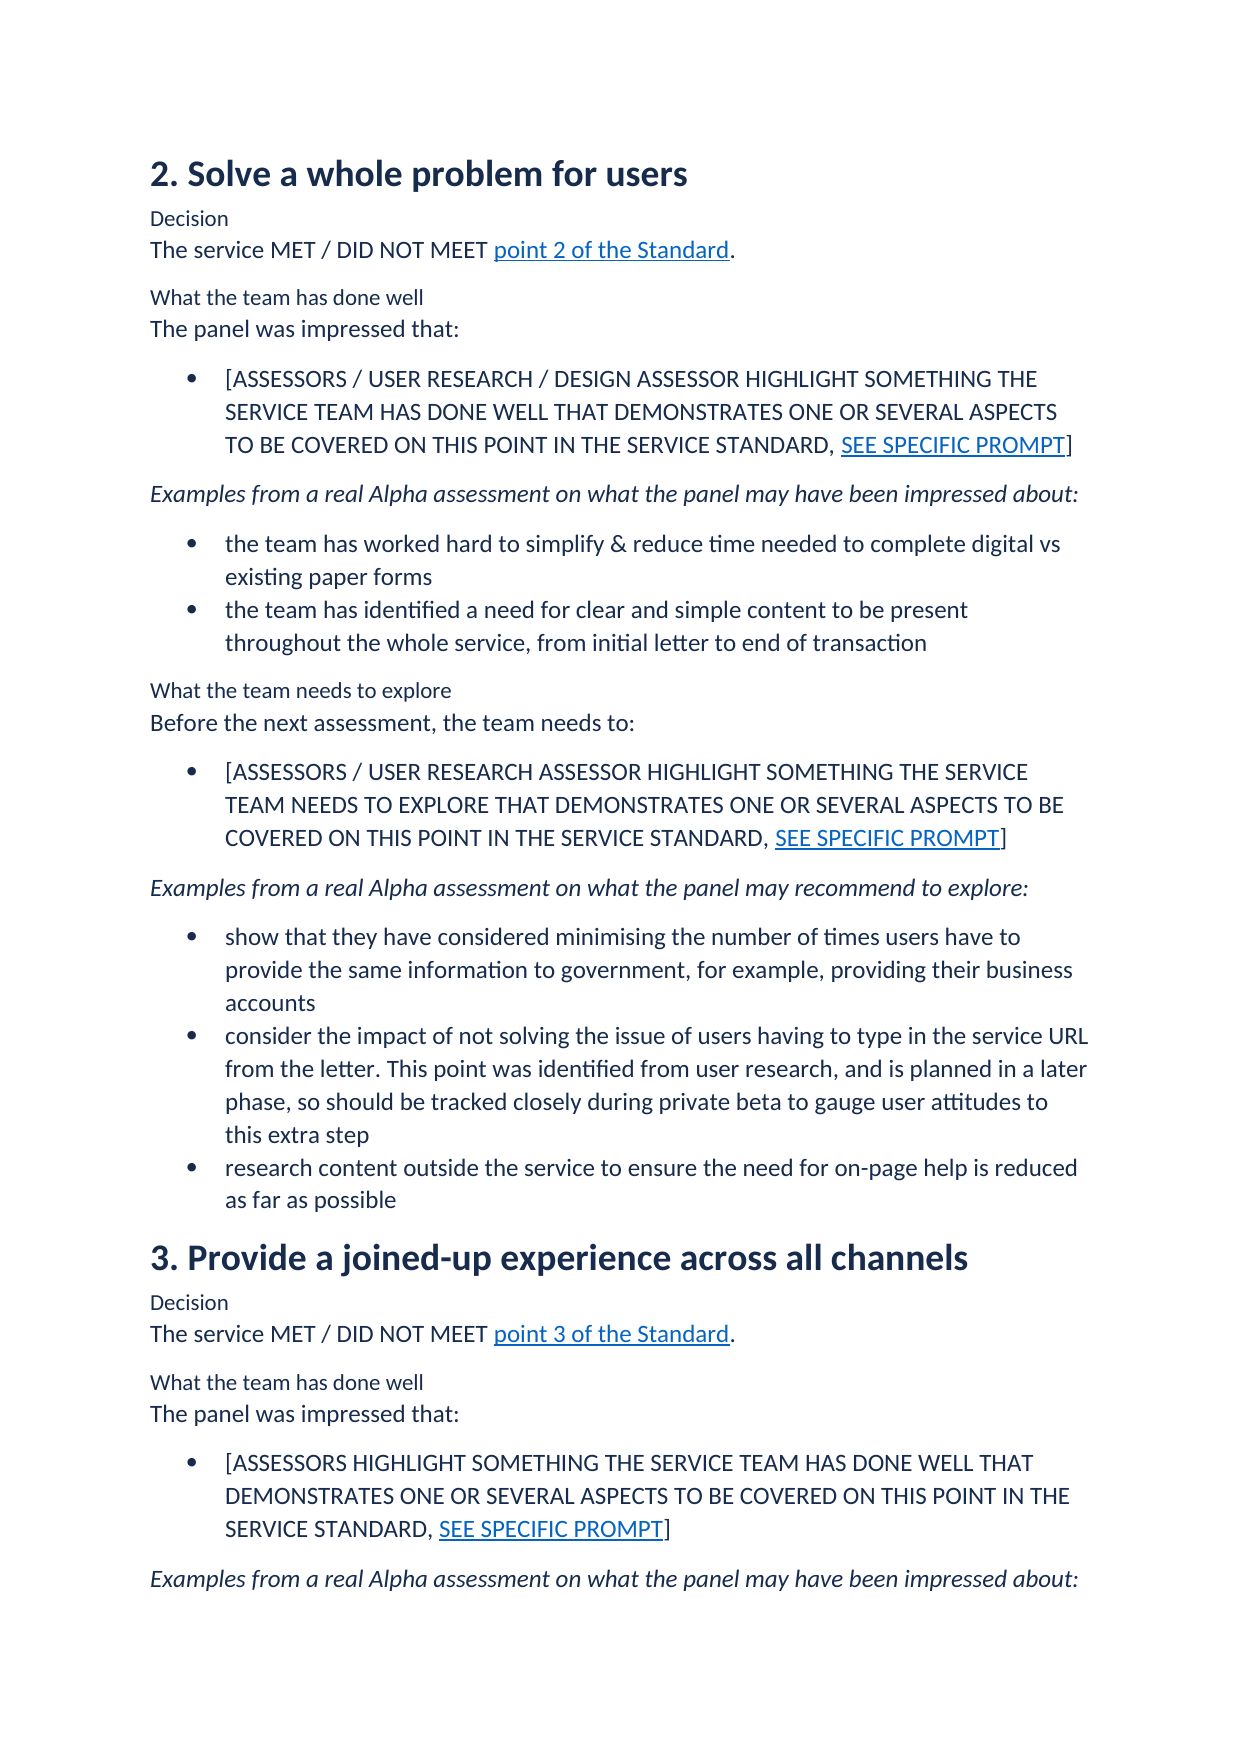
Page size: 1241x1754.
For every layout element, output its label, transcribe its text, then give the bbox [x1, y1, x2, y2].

subtitle 3. Provide a joined-up experience across all channels [150, 1234, 1090, 1280]
list the team has worked hard to simplify & reduce time needed to complete digital vs existing paper forms [187, 528, 1090, 592]
text The service MET / DID NOT MEET point 2 of the Standard. [150, 234, 1090, 264]
list research content outside the service to ensure the need for on-page help is reduced as far as possible [187, 1152, 1090, 1215]
subtitle What the team needs to explore [150, 677, 1090, 704]
subtitle Decision [150, 204, 1090, 232]
text The panel was impressed that: [150, 314, 1090, 344]
text Examples from a real Alpha assessment on what the panel may have been impressed about: [150, 1563, 1090, 1593]
list consider the impact of not solving the issue of users having to type in the service URL from the letter. This point was identified from user research, and is planned in a later phase, so should be tracked closely during private beta to gauge user attitudes to this extra step [187, 1020, 1090, 1149]
text The service MET / DID NOT MEET point 3 of the Standard. [150, 1318, 1090, 1349]
list [ASSESSORS / USER RESEARCH / DESIGN ASSESSOR HIGHLIGHT SOMETHING THE SERVICE TEAM HAS DONE WELL THAT DEMONSTRATES ONE OR SEVERAL ASPECTS TO BE COVERED ON THIS POINT IN THE SERVICE STANDARD, SEE SPECIFIC PROMPT] [187, 363, 1090, 459]
list the team has identified a need for clear and simple content to be present throughout the whole service, from initial letter to end of transaction [187, 594, 1090, 657]
list show that they have considered minimising the number of times users have to provide the same information to government, for example, providing their business accounts [187, 921, 1090, 1018]
text The panel was impressed that: [150, 1398, 1090, 1428]
text Examples from a real Alpha assessment on what the panel may have been impressed about: [150, 479, 1090, 509]
subtitle Decision [150, 1288, 1090, 1316]
subtitle 2. Solve a whole problem for users [150, 150, 1090, 196]
subtitle What the team has done well [150, 283, 1090, 311]
subtitle What the team has done well [150, 1368, 1090, 1396]
list [ASSESSORS / USER RESEARCH ASSESSOR HIGHLIGHT SOMETHING THE SERVICE TEAM NEEDS TO EXPLORE THAT DEMONSTRATES ONE OR SEVERAL ASPECTS TO BE COVERED ON THIS POINT IN THE SERVICE STANDARD, SEE SPECIFIC PROMPT] [187, 756, 1090, 853]
list [ASSESSORS HIGHLIGHT SOMETHING THE SERVICE TEAM HAS DONE WELL THAT DEMONSTRATES ONE OR SEVERAL ASPECTS TO BE COVERED ON THIS POINT IN THE SERVICE STANDARD, SEE SPECIFIC PROMPT] [187, 1447, 1090, 1544]
text Examples from a real Alpha assessment on what the panel may recommend to explore: [150, 872, 1090, 902]
text Before the next assessment, the team needs to: [150, 707, 1090, 737]
